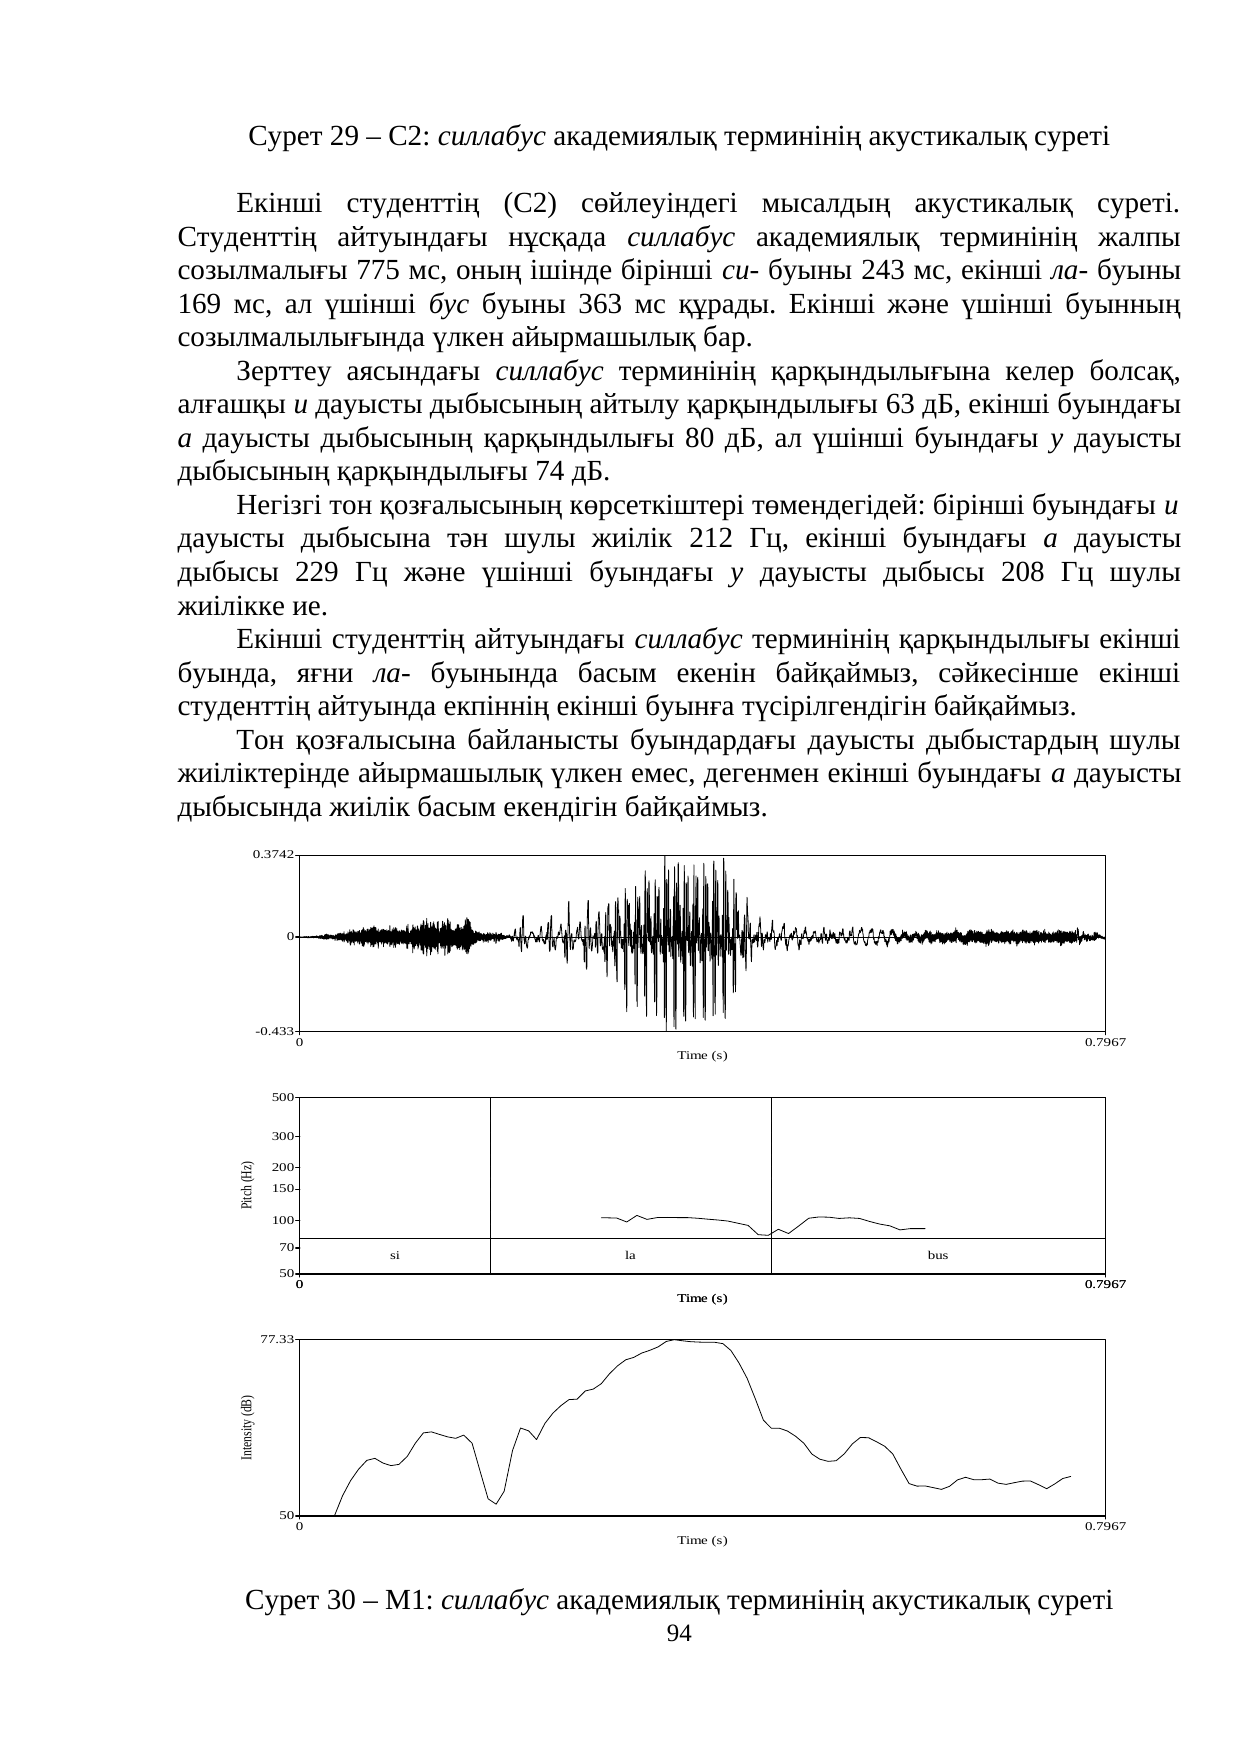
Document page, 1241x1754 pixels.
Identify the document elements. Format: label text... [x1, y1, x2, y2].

text Екінші студенттің (С2) сөйлеуіндегі мысалдың акустикалық суреті. Студенттің айтуындағы нұсқада силлабус академиялық терминінің жалпы созылмалығы 775 мс, оның ішінде бірінші си- буыны 243 мс, екінші ла- буыны 169 мс, ал үшінші бус буыны 363 мс құрады. Екінші және үшінші буынның созылмалылығында үлкен айырмашылық бар. [177, 185, 1181, 353]
text Екінші студенттің айтуындағы силлабус терминінің қарқындылығы екінші буында, яғни ла- буынында басым екенін байқаймыз, сәйкесінше екінші студенттің айтуында екпіннің екінші буынға түсірілгендігін байқаймыз. [177, 621, 1181, 722]
text Негізгі тон қозғалысының көрсеткіштері төмендегідей: бірінші буындағы и дауысты дыбысына тән шулы жиілік 212 Гц, екінші буындағы а дауысты дыбысы 229 Гц және үшінші буындағы у дауысты дыбысы 208 Гц шулы жиілікке ие. [177, 487, 1181, 621]
text Сурет 29 – С2: силлабус академиялық терминінің акустикалық суреті [177, 118, 1181, 152]
text Тон қозғалысына байланысты буындардағы дауысты дыбыстардың шулы жиіліктерінде айырмашылық үлкен емес, дегенмен екінші буындағы а дауысты дыбысында жиілік басым екендігін байқаймыз. [177, 722, 1181, 822]
text Зерттеу аясындағы силлабус терминінің қарқындылығына келер болсақ, алғашқы и дауысты дыбысының айтылу қарқындылығы 63 дБ, екінші буындағы а дауысты дыбысының қарқындылығы 80 дБ, ал үшінші буындағы у дауысты дыбысының қарқындылығы 74 дБ. [177, 353, 1181, 487]
text Сурет 30 – М1: силлабус академиялық терминінің акустикалық суреті [177, 1582, 1181, 1616]
